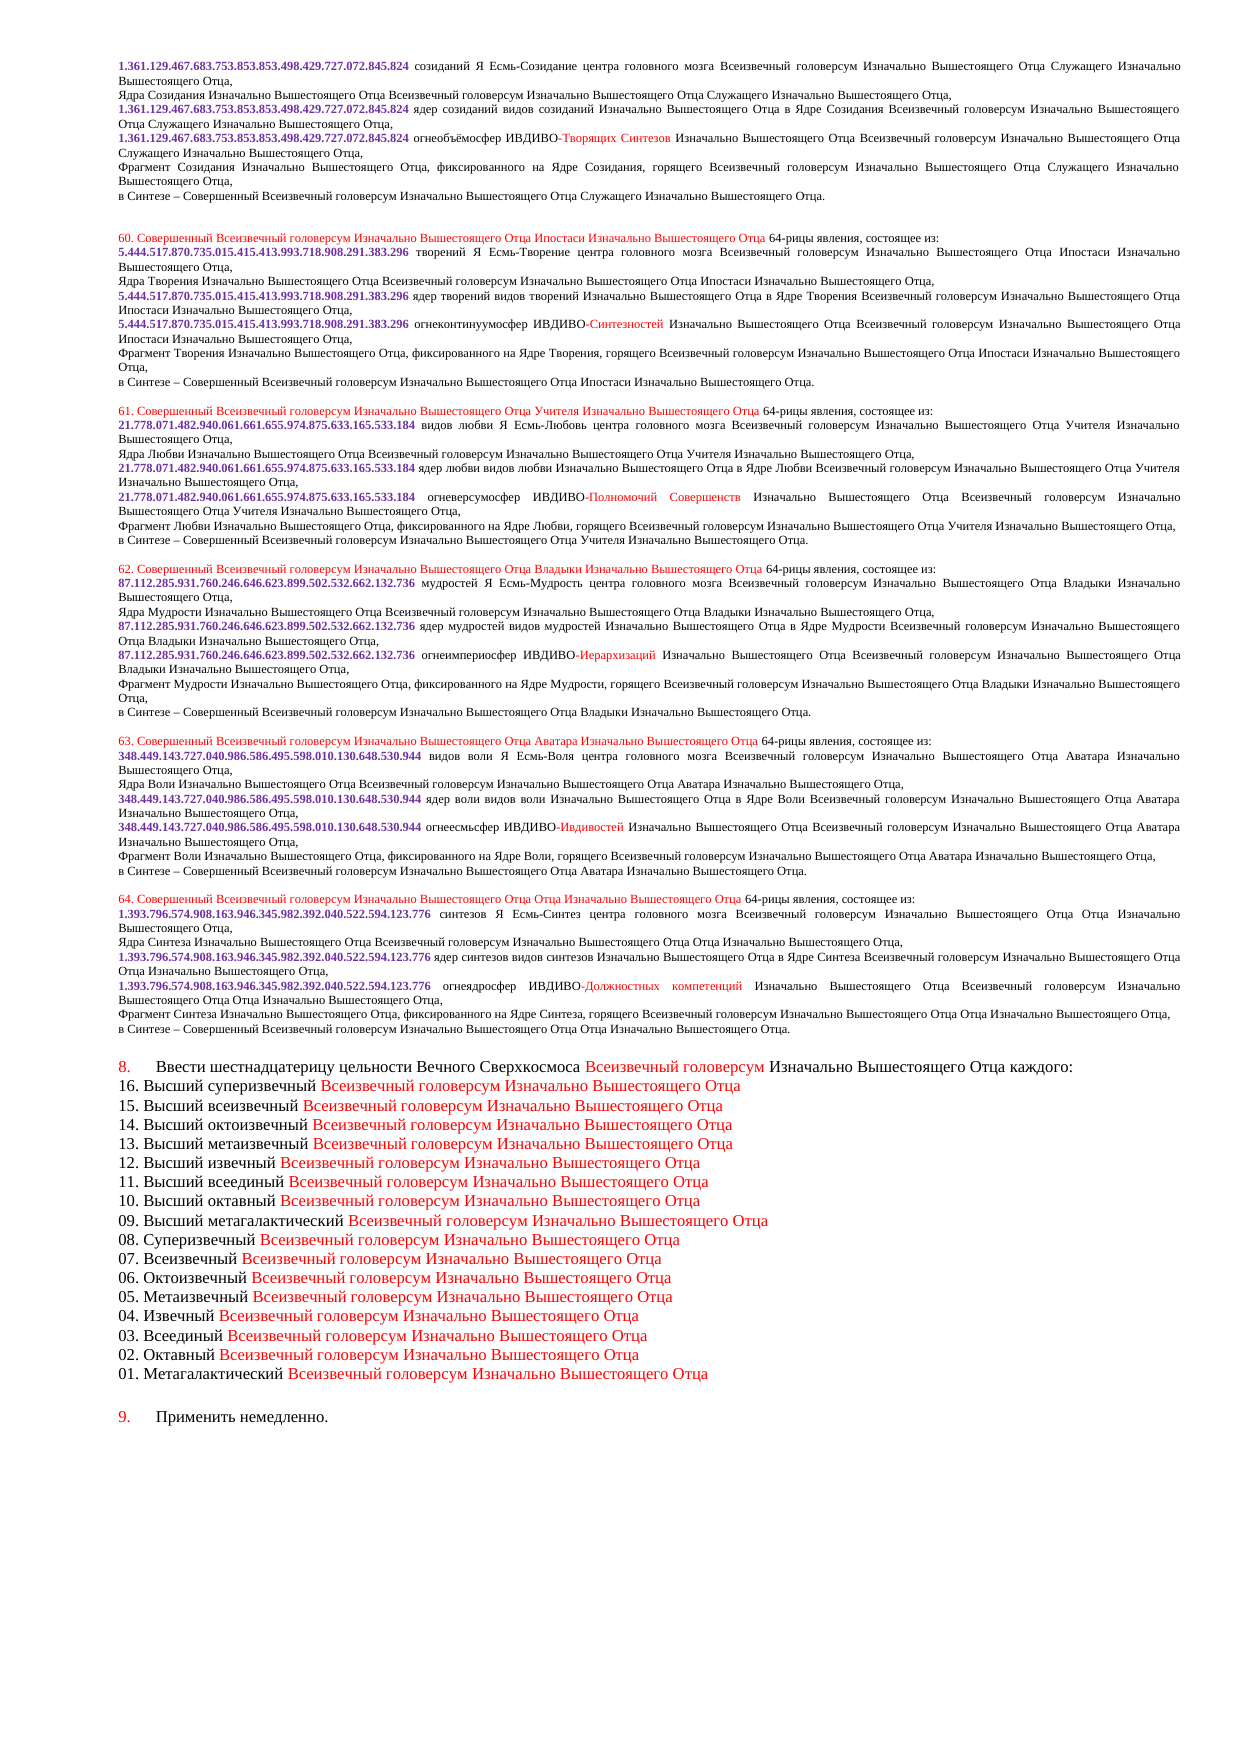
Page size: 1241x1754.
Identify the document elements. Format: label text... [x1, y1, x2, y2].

text 02. Октавный Всеизвечный головерсум Изначально Вышестоящего Отца [118, 1344, 1181, 1364]
text 348.449.143.727.040.986.586.495.598.010.130.648.530.944 ядер воли видов воли Изначально Вышестоящего Отца в Ядре Воли Всеизвечный головерсум Изначально Вышестоящего Отца Аватара Изначально Вышестоящего Отца, [118, 791, 1181, 820]
text 87.112.285.931.760.246.646.623.899.502.532.662.132.736 ядер мудростей видов мудростей Изначально Вышестоящего Отца в Ядре Мудрости Всеизвечный головерсум Изначально Вышестоящего Отца Владыки Изначально Вышестоящего Отца, [118, 619, 1181, 648]
text 5.444.517.870.735.015.415.413.993.718.908.291.383.296 огнеконтинуумосфер ИВДИВО-Синтезностей Изначально Вышестоящего Отца Всеизвечный головерсум Изначально Вышестоящего Отца Ипостаси Изначально Вышестоящего Отца, [118, 317, 1181, 346]
text 62. Совершенный Всеизвечный головерсум Изначально Вышестоящего Отца Владыки Изначально Вышестоящего Отца 64-рицы явления, состоящее из: [118, 561, 1181, 576]
text в Синтезе – Совершенный Всеизвечный головерсум Изначально Вышестоящего Отца Учителя Изначально Вышестоящего Отца. [118, 533, 1181, 547]
text 63. Совершенный Всеизвечный головерсум Изначально Вышестоящего Отца Аватара Изначально Вышестоящего Отца 64-рицы явления, состоящее из: [118, 734, 1181, 748]
text 348.449.143.727.040.986.586.495.598.010.130.648.530.944 видов воли Я Есмь-Воля центра головного мозга Всеизвечный головерсум Изначально Вышестоящего Отца Аватара Изначально Вышестоящего Отца, [118, 748, 1181, 777]
list Применить немедленно. [118, 1407, 1181, 1426]
text 21.778.071.482.940.061.661.655.974.875.633.165.533.184 видов любви Я Есмь-Любовь центра головного мозга Всеизвечный головерсум Изначально Вышестоящего Отца Учителя Изначально Вышестоящего Отца, [118, 418, 1181, 446]
text 87.112.285.931.760.246.646.623.899.502.532.662.132.736 мудростей Я Есмь-Мудрость центра головного мозга Всеизвечный головерсум Изначально Вышестоящего Отца Владыки Изначально Вышестоящего Отца, [118, 576, 1181, 604]
text 1.361.129.467.683.753.853.853.498.429.727.072.845.824 ядер созиданий видов созиданий Изначально Вышестоящего Отца в Ядре Созидания Всеизвечный головерсум Изначально Вышестоящего Отца Служащего Изначально Вышестоящего Отца, [118, 102, 1181, 131]
text 21.778.071.482.940.061.661.655.974.875.633.165.533.184 ядер любви видов любви Изначально Вышестоящего Отца в Ядре Любви Всеизвечный головерсум Изначально Вышестоящего Отца Учителя Изначально Вышестоящего Отца, [118, 461, 1181, 489]
text Фрагмент Любви Изначально Вышестоящего Отца, фиксированного на Ядре Любви, горящего Всеизвечный головерсум Изначально Вышестоящего Отца Учителя Изначально Вышестоящего Отца, [118, 518, 1181, 533]
text Фрагмент Творения Изначально Вышестоящего Отца, фиксированного на Ядре Творения, горящего Всеизвечный головерсум Изначально Вышестоящего Отца Ипостаси Изначально Вышестоящего Отца, [118, 346, 1181, 374]
list Ввести шестнадцатерицу цельности Вечного Сверхкосмоса Всеизвечный головерсум Изначально Вышестоящего Отца каждого: [118, 1057, 1181, 1076]
text 1.393.796.574.908.163.946.345.982.392.040.522.594.123.776 ядер синтезов видов синтезов Изначально Вышестоящего Отца в Ядре Синтеза Всеизвечный головерсум Изначально Вышестоящего Отца Отца Изначально Вышестоящего Отца, [118, 949, 1181, 978]
text 1.393.796.574.908.163.946.345.982.392.040.522.594.123.776 огнеядросфер ИВДИВО-Должностных компетенций Изначально Вышестоящего Отца Всеизвечный головерсум Изначально Вышестоящего Отца Отца Изначально Вышестоящего Отца, [118, 978, 1181, 1007]
text 13. Высший метаизвечный Всеизвечный головерсум Изначально Вышестоящего Отца [118, 1134, 1181, 1153]
text Фрагмент Мудрости Изначально Вышестоящего Отца, фиксированного на Ядре Мудрости, горящего Всеизвечный головерсум Изначально Вышестоящего Отца Владыки Изначально Вышестоящего Отца, [118, 676, 1181, 705]
text 1.361.129.467.683.753.853.853.498.429.727.072.845.824 созиданий Я Есмь-Созидание центра головного мозга Всеизвечный головерсум Изначально Вышестоящего Отца Служащего Изначально Вышестоящего Отца, [118, 59, 1181, 88]
text в Синтезе – Совершенный Всеизвечный головерсум Изначально Вышестоящего Отца Владыки Изначально Вышестоящего Отца. [118, 705, 1181, 719]
text 87.112.285.931.760.246.646.623.899.502.532.662.132.736 огнеимпериосфер ИВДИВО-Иерархизаций Изначально Вышестоящего Отца Всеизвечный головерсум Изначально Вышестоящего Отца Владыки Изначально Вышестоящего Отца, [118, 648, 1181, 676]
text Ядра Созидания Изначально Вышестоящего Отца Всеизвечный головерсум Изначально Вышестоящего Отца Служащего Изначально Вышестоящего Отца, [118, 88, 1181, 102]
text Фрагмент Синтеза Изначально Вышестоящего Отца, фиксированного на Ядре Синтеза, горящего Всеизвечный головерсум Изначально Вышестоящего Отца Отца Изначально Вышестоящего Отца, [118, 1007, 1181, 1021]
text 09. Высший метагалактический Всеизвечный головерсум Изначально Вышестоящего Отца [118, 1210, 1181, 1229]
text Ядра Любви Изначально Вышестоящего Отца Всеизвечный головерсум Изначально Вышестоящего Отца Учителя Изначально Вышестоящего Отца, [118, 446, 1181, 461]
text 60. Совершенный Всеизвечный головерсум Изначально Вышестоящего Отца Ипостаси Изначально Вышестоящего Отца 64-рицы явления, состоящее из: [118, 231, 1181, 245]
text 10. Высший октавный Всеизвечный головерсум Изначально Вышестоящего Отца [118, 1191, 1181, 1210]
text 5.444.517.870.735.015.415.413.993.718.908.291.383.296 творений Я Есмь-Творение центра головного мозга Всеизвечный головерсум Изначально Вышестоящего Отца Ипостаси Изначально Вышестоящего Отца, [118, 245, 1181, 274]
text 08. Суперизвечный Всеизвечный головерсум Изначально Вышестоящего Отца [118, 1229, 1181, 1249]
text 21.778.071.482.940.061.661.655.974.875.633.165.533.184 огневерсумосфер ИВДИВО-Полномочий Совершенств Изначально Вышестоящего Отца Всеизвечный головерсум Изначально Вышестоящего Отца Учителя Изначально Вышестоящего Отца, [118, 489, 1181, 518]
text 5.444.517.870.735.015.415.413.993.718.908.291.383.296 ядер творений видов творений Изначально Вышестоящего Отца в Ядре Творения Всеизвечный головерсум Изначально Вышестоящего Отца Ипостаси Изначально Вышестоящего Отца, [118, 288, 1181, 317]
text 03. Всеединый Всеизвечный головерсум Изначально Вышестоящего Отца [118, 1325, 1181, 1344]
text Ядра Воли Изначально Вышестоящего Отца Всеизвечный головерсум Изначально Вышестоящего Отца Аватара Изначально Вышестоящего Отца, [118, 777, 1181, 791]
text в Синтезе – Совершенный Всеизвечный головерсум Изначально Вышестоящего Отца Ипостаси Изначально Вышестоящего Отца. [118, 374, 1181, 389]
text 14. Высший октоизвечный Всеизвечный головерсум Изначально Вышестоящего Отца [118, 1114, 1181, 1134]
text Фрагмент Воли Изначально Вышестоящего Отца, фиксированного на Ядре Воли, горящего Всеизвечный головерсум Изначально Вышестоящего Отца Аватара Изначально Вышестоящего Отца, [118, 849, 1181, 863]
text Ядра Мудрости Изначально Вышестоящего Отца Всеизвечный головерсум Изначально Вышестоящего Отца Владыки Изначально Вышестоящего Отца, [118, 604, 1181, 619]
text 64. Совершенный Всеизвечный головерсум Изначально Вышестоящего Отца Отца Изначально Вышестоящего Отца 64-рицы явления, состоящее из: [118, 892, 1181, 906]
text 15. Высший всеизвечный Всеизвечный головерсум Изначально Вышестоящего Отца [118, 1095, 1181, 1114]
text в Синтезе – Совершенный Всеизвечный головерсум Изначально Вышестоящего Отца Отца Изначально Вышестоящего Отца. [118, 1021, 1181, 1036]
text 348.449.143.727.040.986.586.495.598.010.130.648.530.944 огнеесмьсфер ИВДИВО-Ивдивостей Изначально Вышестоящего Отца Всеизвечный головерсум Изначально Вышестоящего Отца Аватара Изначально Вышестоящего Отца, [118, 820, 1181, 849]
text 06. Октоизвечный Всеизвечный головерсум Изначально Вышестоящего Отца [118, 1268, 1181, 1287]
text в Синтезе – Совершенный Всеизвечный головерсум Изначально Вышестоящего Отца Служащего Изначально Вышестоящего Отца. [118, 188, 1181, 203]
text 04. Извечный Всеизвечный головерсум Изначально Вышестоящего Отца [118, 1306, 1181, 1325]
text 61. Совершенный Всеизвечный головерсум Изначально Вышестоящего Отца Учителя Изначально Вышестоящего Отца 64-рицы явления, состоящее из: [118, 403, 1181, 418]
text 1.361.129.467.683.753.853.853.498.429.727.072.845.824 огнеобъёмосфер ИВДИВО-Творящих Синтезов Изначально Вышестоящего Отца Всеизвечный головерсум Изначально Вышестоящего Отца Служащего Изначально Вышестоящего Отца, [118, 131, 1181, 160]
text Фрагмент Созидания Изначально Вышестоящего Отца, фиксированного на Ядре Созидания, горящего Всеизвечный головерсум Изначально Вышестоящего Отца Служащего Изначально Вышестоящего Отца, [118, 160, 1181, 188]
text 07. Всеизвечный Всеизвечный головерсум Изначально Вышестоящего Отца [118, 1249, 1181, 1268]
text Ядра Синтеза Изначально Вышестоящего Отца Всеизвечный головерсум Изначально Вышестоящего Отца Отца Изначально Вышестоящего Отца, [118, 935, 1181, 949]
text 1.393.796.574.908.163.946.345.982.392.040.522.594.123.776 синтезов Я Есмь-Синтез центра головного мозга Всеизвечный головерсум Изначально Вышестоящего Отца Отца Изначально Вышестоящего Отца, [118, 906, 1181, 935]
text Ядра Творения Изначально Вышестоящего Отца Всеизвечный головерсум Изначально Вышестоящего Отца Ипостаси Изначально Вышестоящего Отца, [118, 274, 1181, 288]
text 05. Метаизвечный Всеизвечный головерсум Изначально Вышестоящего Отца [118, 1287, 1181, 1306]
text 01. Метагалактический Всеизвечный головерсум Изначально Вышестоящего Отца [118, 1364, 1181, 1383]
text в Синтезе – Совершенный Всеизвечный головерсум Изначально Вышестоящего Отца Аватара Изначально Вышестоящего Отца. [118, 863, 1181, 878]
text 12. Высший извечный Всеизвечный головерсум Изначально Вышестоящего Отца [118, 1153, 1181, 1172]
text 11. Высший всеединый Всеизвечный головерсум Изначально Вышестоящего Отца [118, 1172, 1181, 1191]
text 16. Высший суперизвечный Всеизвечный головерсум Изначально Вышестоящего Отца [118, 1076, 1181, 1095]
